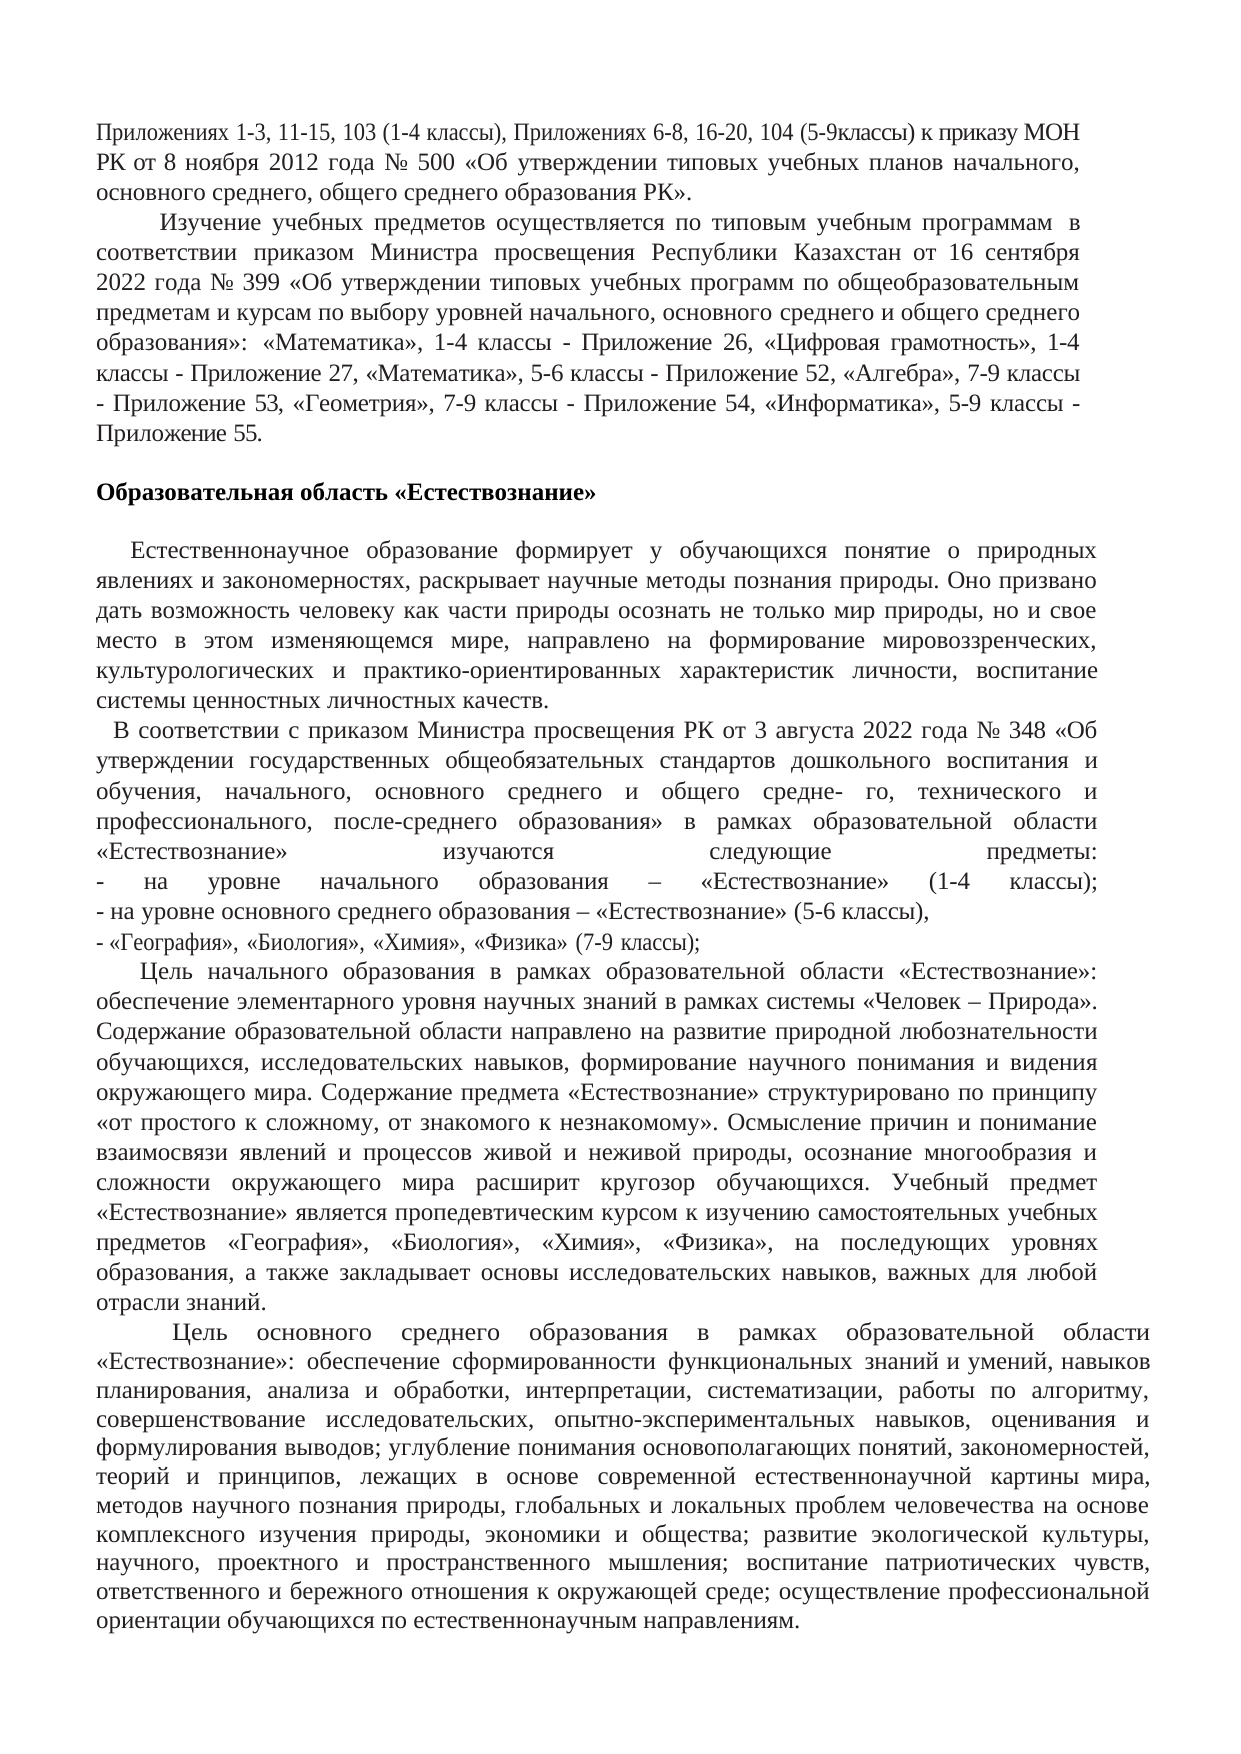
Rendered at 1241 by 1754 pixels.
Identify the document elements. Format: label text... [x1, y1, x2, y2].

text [96, 117, 1080, 206]
text Изучение учебных предметов осуществляется по типовым учебным программам в соответствии приказом Министра просвещения Республики Казахстан от 16 сентября 2022 года № 399 «Об утверждении типовых учебных программ по общеобразовательным предметам и курсам по выбору уровней начального, основного среднего и общего среднего образования»: «Математика», 1-4 классы - Приложение 26, «Цифровая грамотность», 1-4 классы - Приложение 27, «Математика», 5-6 классы - Приложение 52, «Алгебра», 7-9 классы - Приложение 53, «Геометрия», 7-9 классы - Приложение 54, «Информатика», 5-9 классы - Приложение 55. [96, 207, 1080, 447]
text Образовательная область «Естествознание» [96, 477, 1151, 506]
text Цель начального образования в рамках образовательной области «Естествознание»: обеспечение элементарного уровня научных знаний в рамках системы «Человек – Природа». Содержание образовательной области направлено на развитие природной любознательности обучающихся, исследовательских навыков, формирование научного понимания и видения окружающего мира. Содержание предмета «Естествознание» структурировано по принципу «от простого к сложному, от знакомого к незнакомому». Осмысление причин и понимание взаимосвязи явлений и процессов живой и неживой природы, осознание многообразия и сложности окружающего мира расширит кругозор обучающихся. Учебный предмет «Естествознание» является пропедевтическим курсом к изучению самостоятельных учебных предметов «География», «Биология», «Химия», «Физика», на последующих уровнях образования, а также закладывает основы исследовательских навыков, важных для любой отрасли знаний. [96, 956, 1098, 1316]
text Естественнонаучное образование формирует у обучающихся понятие о природных явлениях и закономерностях, раскрывает научные методы познания природы. Оно призвано дать возможность человеку как части природы осознать не только мир природы, но и свое место в этом изменяющемся мире, направлено на формирование мировоззренческих, культурологических и практико-ориентированных характеристик личности, воспитание системы ценностных личностных качеств. [96, 535, 1098, 714]
text - «География», «Биология», «Химия», «Физика» (7-9 классы); [96, 927, 1151, 956]
text Цель основного среднего образования в рамках образовательной области «Естествознание»: обеспечение сформированности функциональных знаний и умений, навыков планирования, анализа и обработки, интерпретации, систематизации, работы по алгоритму, совершенствование исследовательских, опытно-экспериментальных навыков, оценивания и формулирования выводов; углубление понимания основополагающих понятий, закономерностей, теорий и принципов, лежащих в основе современной естественнонаучной картины мира, методов научного познания природы, глобальных и локальных проблем человечества на основе комплексного изучения природы, экономики и общества; развитие экологической культуры, научного, проектного и пространственного мышления; воспитание патриотических чувств, ответственного и бережного отношения к окружающей среде; осуществление профессиональной ориентации обучающихся по естественнонаучным направлениям. [96, 1317, 1151, 1634]
text В соответствии с приказом Министра просвещения РК от 3 августа 2022 года № 348 «Об утверждении государственных общеобязательных стандартов дошкольного воспитания и обучения, начального, основного среднего и общего средне- го, технического и профессионального, после-среднего образования» в рамках образовательной области «Естествознание» изучаются следующие предметы: - на уровне начального образования – «Естествознание» (1-4 классы); - на уровне основного среднего образования – «Естествознание» (5-6 классы), [96, 716, 1098, 925]
